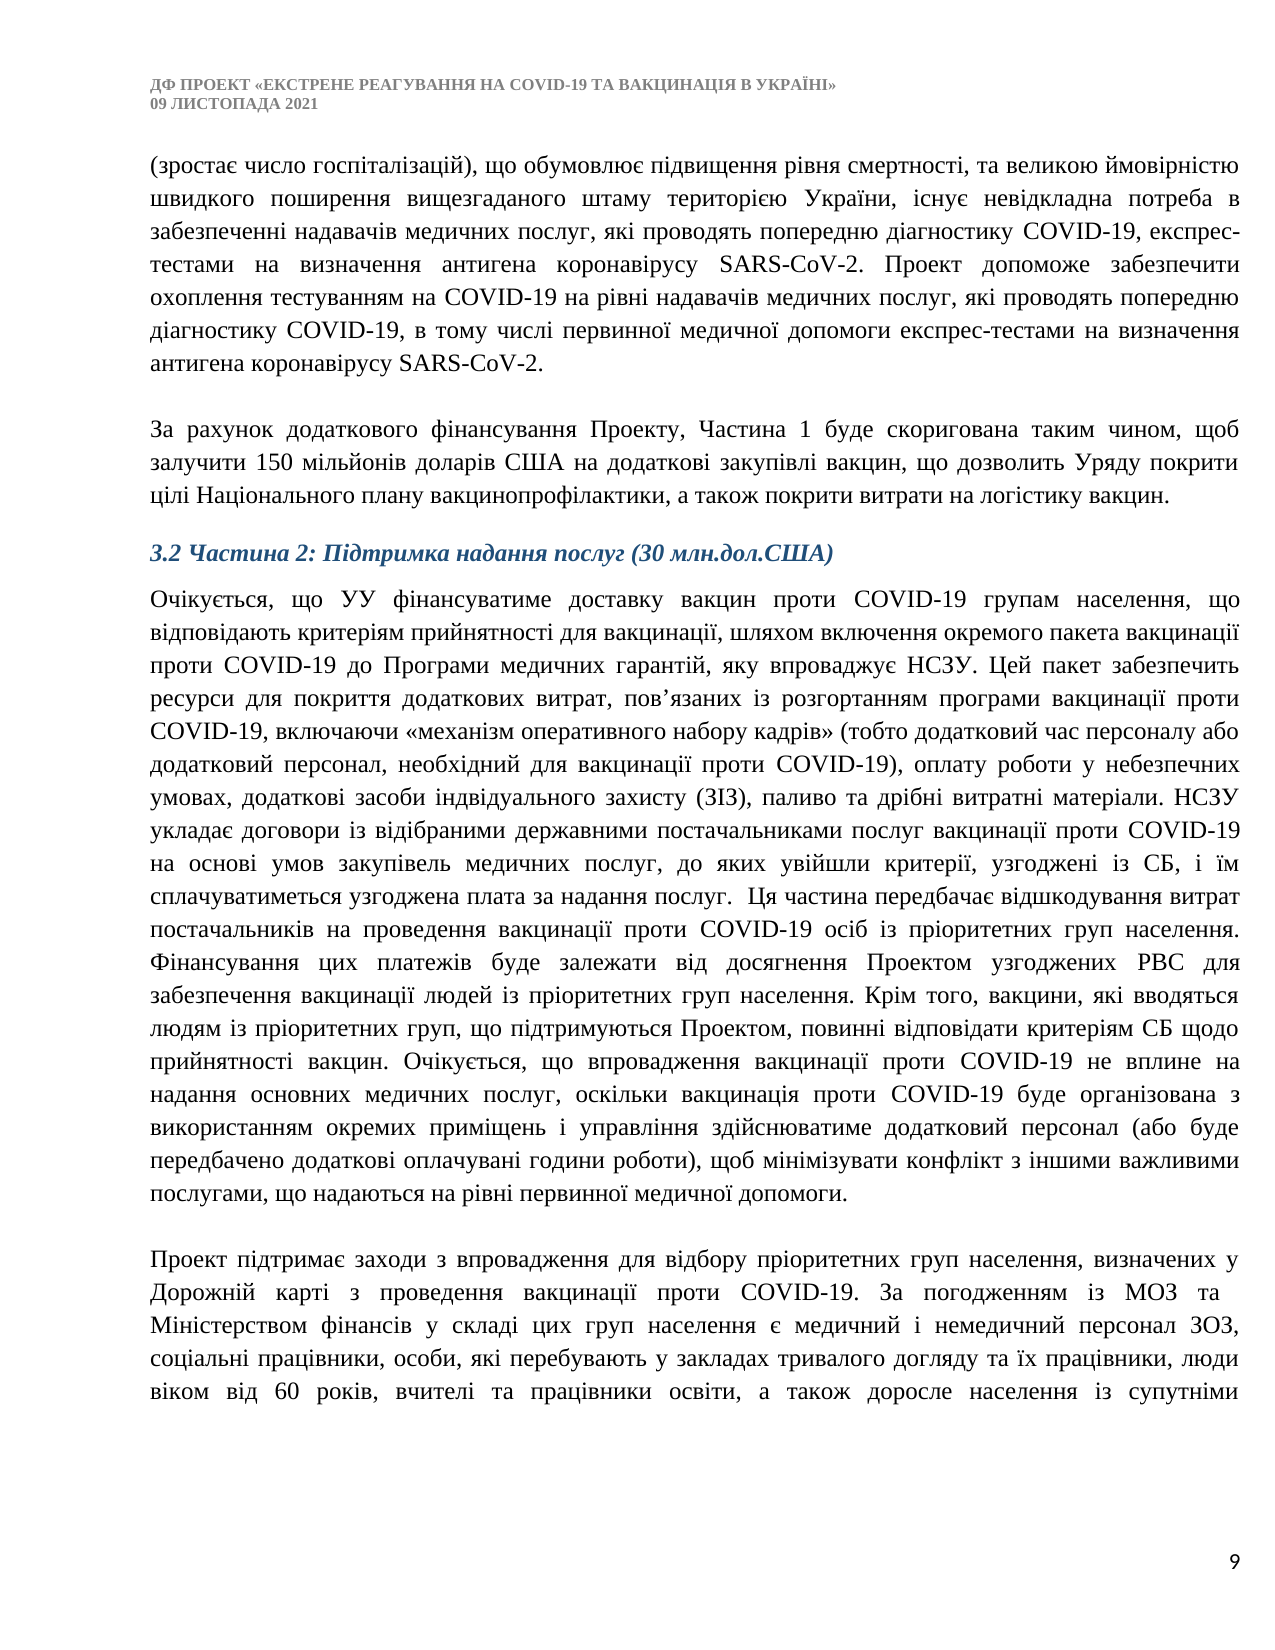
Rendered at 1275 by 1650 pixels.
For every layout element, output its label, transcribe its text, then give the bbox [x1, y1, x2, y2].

text Очікується, що УУ фінансуватиме доставку вакцин проти COVID-19 групам населення, що відповідають критеріям прийнятності для вакцинації, шляхом включення окремого пакета вакцинації проти COVID-19 до Програми медичних гарантій, яку впроваджує НСЗУ. Цей пакет забезпечить ресурси для покриття додаткових витрат, пов’язаних із розгортанням програми вакцинації проти COVID-19, включаючи «механізм оперативного набору кадрів» (тобто додатковий час персоналу або додатковий персонал, необхідний для вакцинації проти COVID-19), оплату роботи у небезпечних умовах, додаткові засоби індвідуального захисту (ЗІЗ), паливо та дрібні витратні матеріали. НСЗУ укладає договори із відібраними державними постачальниками послуг вакцинації проти COVID-19 на основі умов закупівель медичних послуг, до яких увійшли критерії, узгоджені із СБ, і їм сплачуватиметься узгоджена плата за надання послуг. [150, 584, 1240, 1207]
text За рахунок додаткового фінансування Проекту, Частина 1 буде скоригована таким чином, щоб залучити 150 мільйонів доларів США на додаткові закупівлі вакцин, що дозволить Уряду покрити цілі Національного плану вакцинопрофілактики, а також покрити витрати на логістику вакцин. [150, 414, 1240, 509]
subtitle Частина 2: Підтримка надання послуг (30 млн.дол.США) [150, 538, 1240, 567]
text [150, 150, 1240, 377]
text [150, 1244, 1240, 1405]
